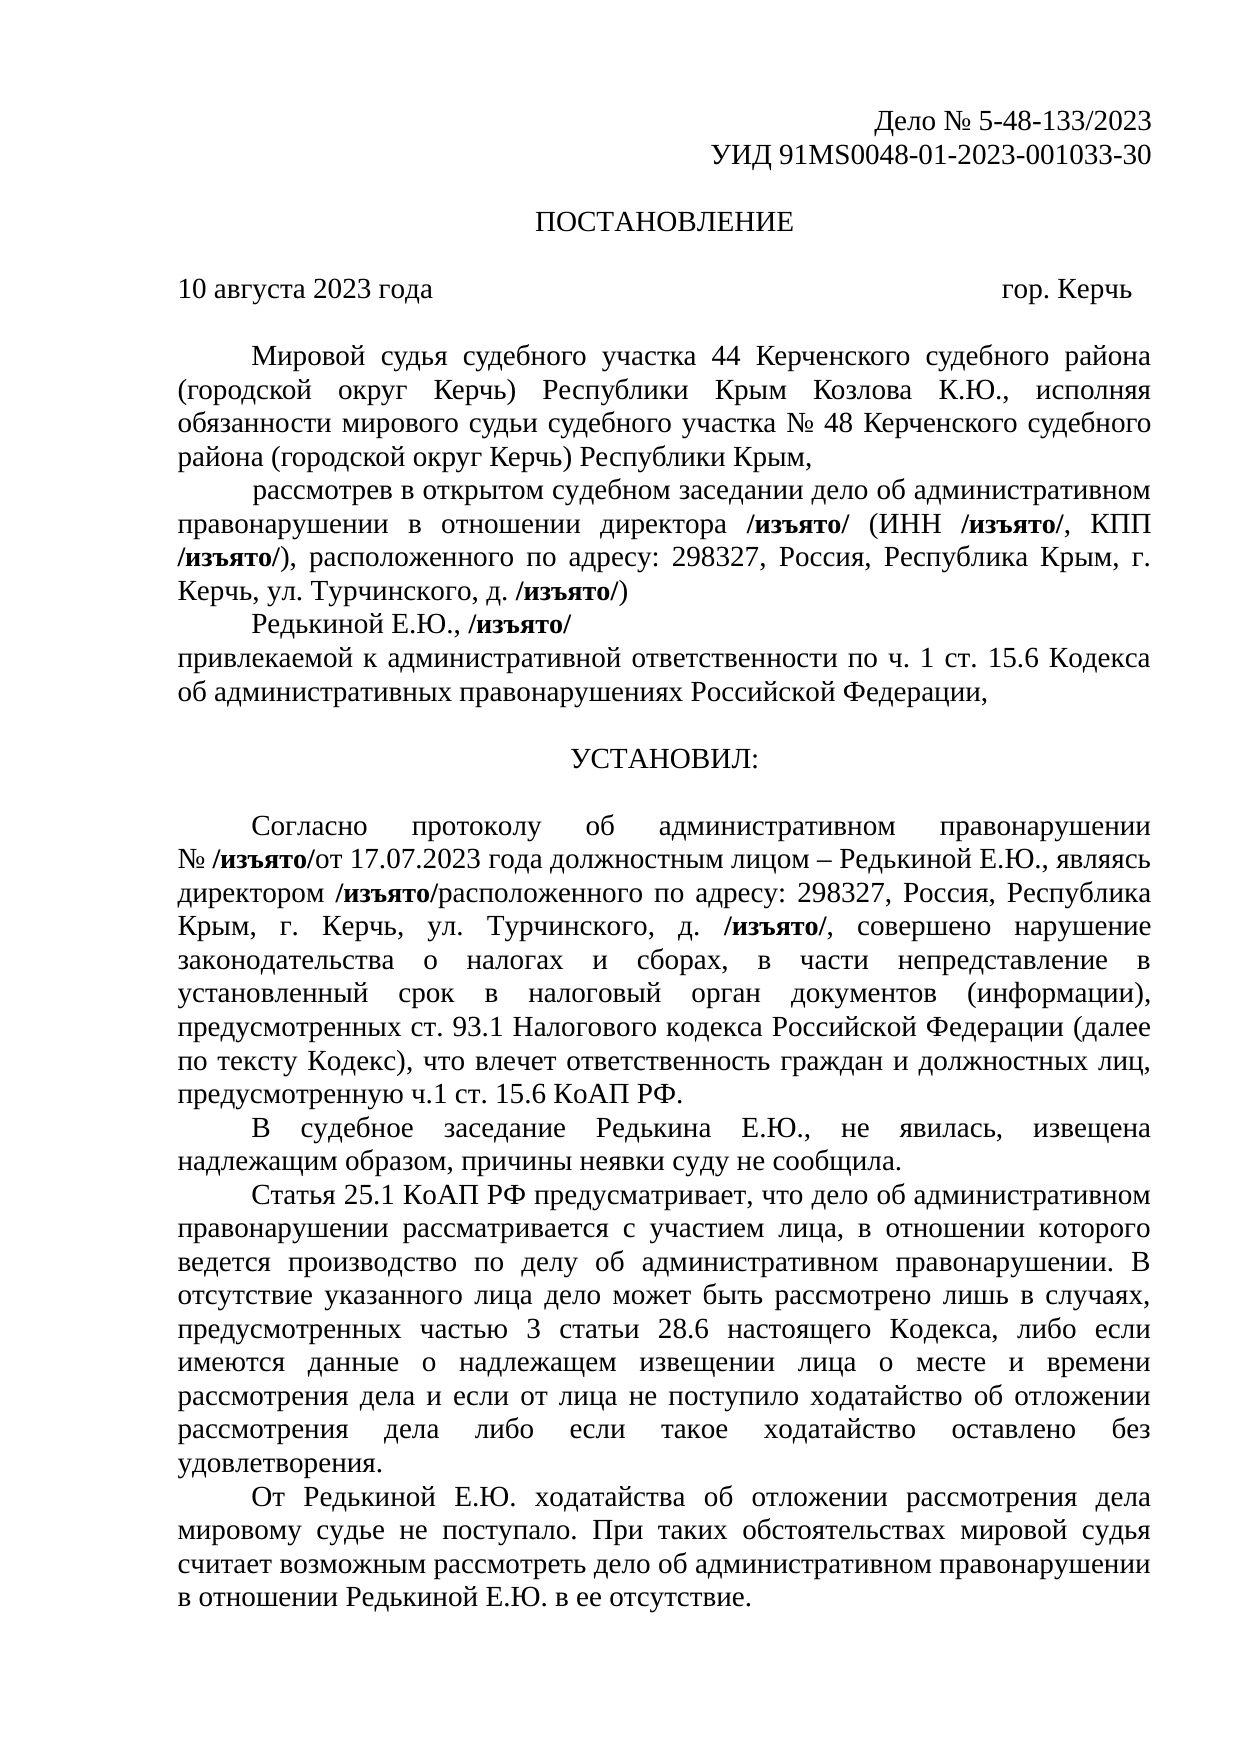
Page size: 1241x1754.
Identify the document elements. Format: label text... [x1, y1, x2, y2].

text Мировой судья судебного участка 44 Керченского судебного района (городской округ Керчь) Республики Крым Козлова К.Ю., исполняя обязанности мирового судьи судебного участка № 48 Керченского судебного района (городской округ Керчь) Республики Крым, [177, 338, 1152, 472]
title Дело № 5-48-133/2023 [177, 103, 1152, 137]
text От Редькиной Е.Ю. ходатайства об отложении рассмотрения дела мировому судье не поступало. При таких обстоятельствах мировой судья считает возможным рассмотреть дело об административном правонарушении в отношении Редькиной Е.Ю. в ее отсутствие. [177, 1479, 1152, 1613]
title УИД 91MS0048-01-2023-001033-30 [177, 137, 1152, 171]
text привлекаемой к административной ответственности по ч. 1 ст. 15.6 Кодекса об административных правонарушениях Российской Федерации, [177, 640, 1152, 707]
text 10 августа 2023 года гор. Керчь [177, 271, 1152, 305]
text Редькиной Е.Ю., /изъято/ [251, 607, 1152, 640]
text В судебное заседание Редькина Е.Ю., не явилась, извещена надлежащим образом, причины неявки суду не сообщила. [177, 1110, 1152, 1177]
text УСТАНОВИЛ: [177, 741, 1152, 774]
title ПОСТАНОВЛЕНИЕ [177, 204, 1152, 238]
text Согласно протоколу об административном правонарушении № /изъято/от 17.07.2023 года должностным лицом – Редькиной Е.Ю., являясь директором /изъято/расположенного по адресу: 298327, Россия, Республика Крым, г. Керчь, ул. Турчинского, д. /изъято/, совершено нарушение законодательства о налогах и сборах, в части непредставление в установленный срок в налоговый орган документов (информации), предусмотренных ст. 93.1 Налогового кодекса Российской Федерации (далее по тексту Кодекс), что влечет ответственность граждан и должностных лиц, предусмотренную ч.1 ст. 15.6 КоАП РФ. [177, 808, 1152, 1110]
text Статья 25.1 КоАП РФ предусматривает, что дело об административном правонарушении рассматривается с участием лица, в отношении которого ведется производство по делу об административном правонарушении. В отсутствие указанного лица дело может быть рассмотрено лишь в случаях, предусмотренных частью 3 статьи 28.6 настоящего Кодекса, либо если имеются данные о надлежащем извещении лица о месте и времени рассмотрения дела и если от лица не поступило ходатайство об отложении рассмотрения дела либо если такое ходатайство оставлено без удовлетворения. [177, 1177, 1152, 1479]
text рассмотрев в открытом судебном заседании дело об административном правонарушении в отношении директора /изъято/ (ИНН /изъято/, КПП /изъято/), расположенного по адресу: 298327, Россия, Республика Крым, г. Керчь, ул. Турчинского, д. /изъято/) [177, 472, 1152, 607]
